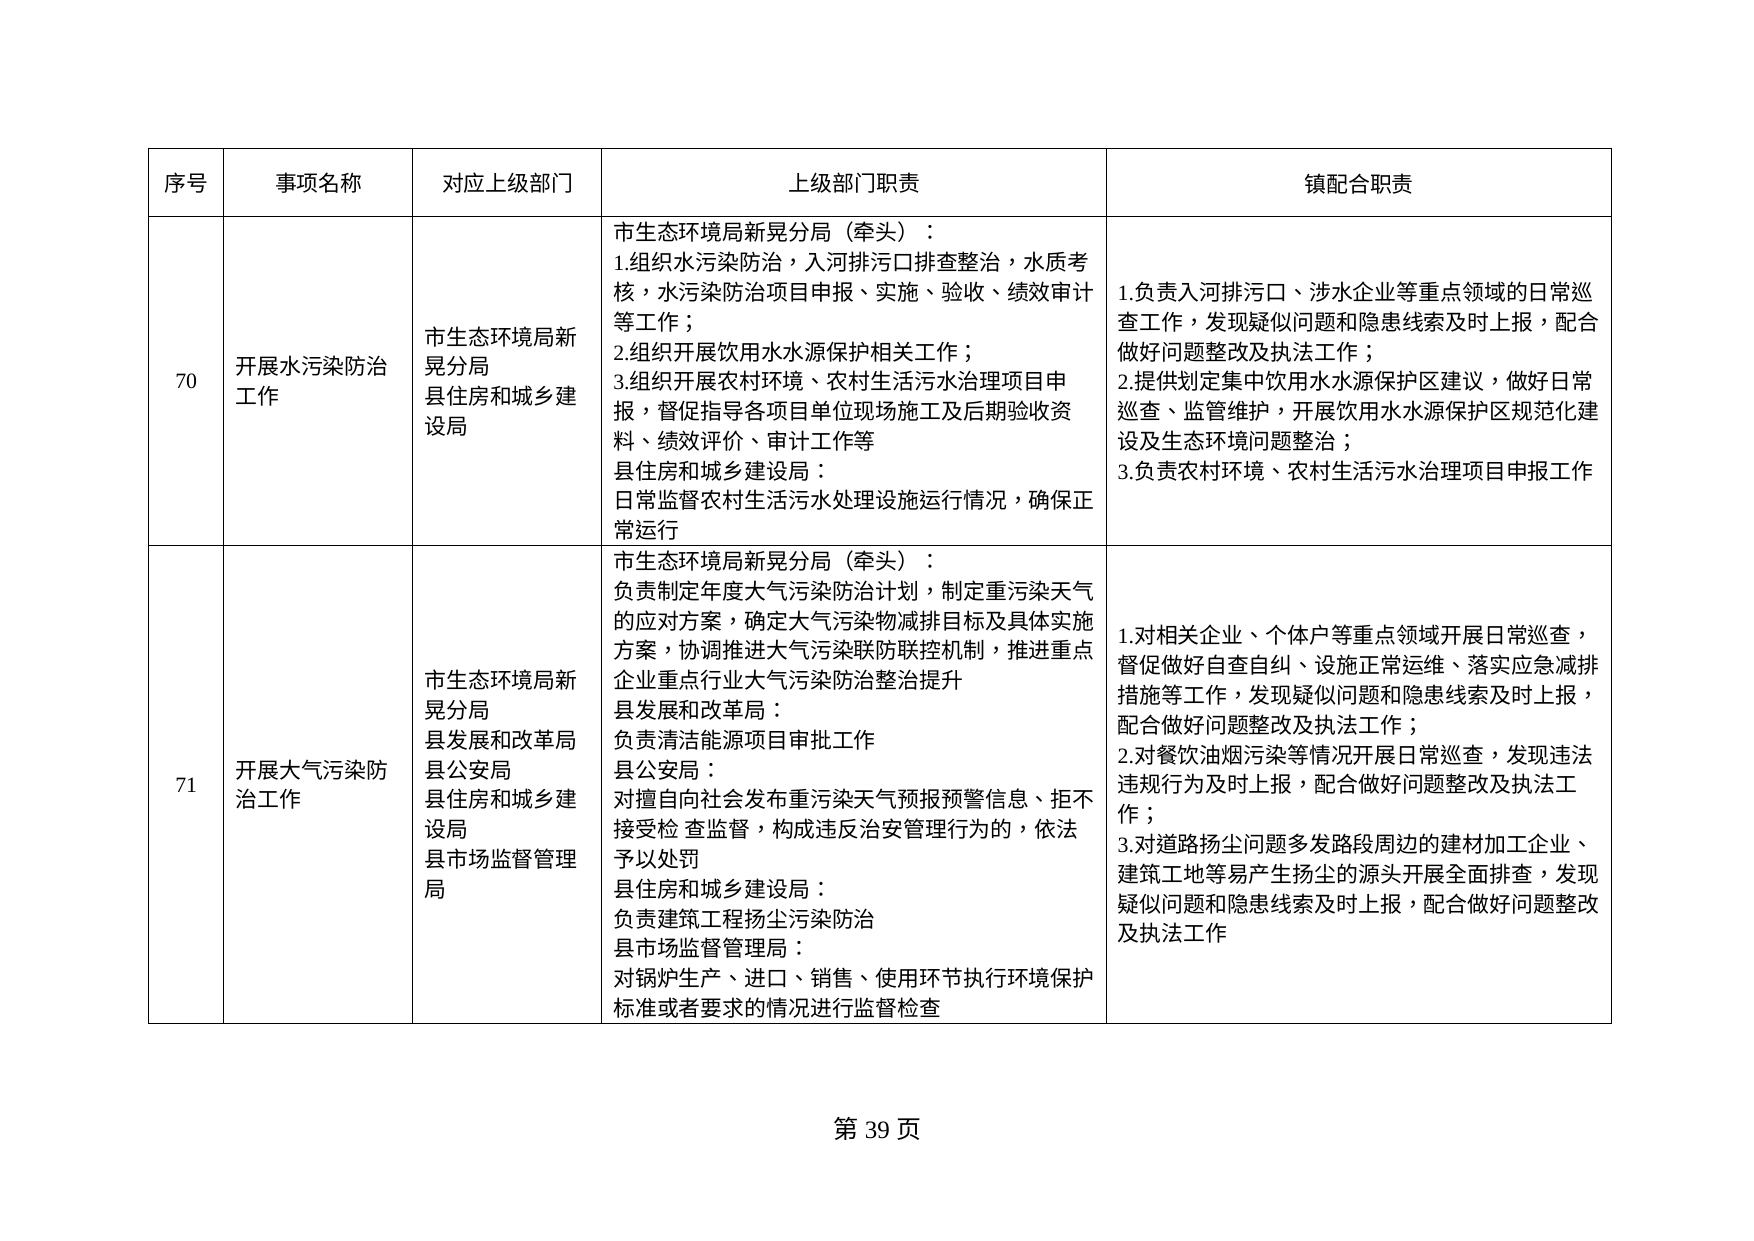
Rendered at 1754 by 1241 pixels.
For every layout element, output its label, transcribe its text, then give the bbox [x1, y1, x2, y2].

table_cell 开展水污染防治工作 [224, 217, 412, 545]
table_header 对应上级部门 [413, 149, 601, 216]
table_header 镇配合职责 [1107, 149, 1611, 216]
table_header 事项名称 [224, 149, 412, 216]
table_cell 市生态环境局新晃分局（牵头）： 1.组织水污染防治，入河排污口排查整治，水质考核，水污染防治项目申报、实施、验收、绩效审计等工作； 2.组织开展饮用水水源保护相关工作； 3.组织开展农村环境、农村生活污水治理项目申报，督促指导各项目单位现场施工及后期验收资料、绩效评价、审计工作等 县住房和城乡建设局： 日常监督农村生活污水处理设施运行情况，确保正常运行 [602, 217, 1106, 545]
table_cell 1.负责入河排污口、涉水企业等重点领域的日常巡查工作，发现疑似问题和隐患线索及时上报，配合做好问题整改及执法工作； 2.提供划定集中饮用水水源保护区建议，做好日常巡查、监管维护，开展饮用水水源保护区规范化建设及生态环境问题整治； 3.负责农村环境、农村生活污水治理项目申报工作 [1107, 217, 1611, 545]
table_header 上级部门职责 [602, 149, 1106, 216]
table_cell 开展大气污染防治工作 [224, 546, 412, 1023]
table_cell 市生态环境局新晃分局 县住房和城乡建设局 [413, 217, 601, 545]
table_cell 1.对相关企业、个体户等重点领域开展日常巡查，督促做好自查自纠、设施正常运维、落实应急减排措施等工作，发现疑似问题和隐患线索及时上报，配合做好问题整改及执法工作； 2.对餐饮油烟污染等情况开展日常巡查，发现违法违规行为及时上报，配合做好问题整改及执法工作； 3.对道路扬尘问题多发路段周边的建材加工企业、建筑工地等易产生扬尘的源头开展全面排查，发现疑似问题和隐患线索及时上报，配合做好问题整改及执法工作 [1107, 546, 1611, 1023]
table_cell 71 [149, 546, 223, 1023]
table_cell 市生态环境局新晃分局（牵头）： 负责制定年度大气污染防治计划，制定重污染天气的应对方案，确定大气污染物减排目标及具体实施方案，协调推进大气污染联防联控机制，推进重点企业重点行业大气污染防治整治提升 县发展和改革局： 负责清洁能源项目审批工作 县公安局： 对擅自向社会发布重污染天气预报预警信息、拒不接受检 查监督，构成违反治安管理行为的，依法予以处罚 县住房和城乡建设局： 负责建筑工程扬尘污染防治 县市场监督管理局： 对锅炉生产、进口、销售、使用环节执行环境保护标准或者要求的情况进行监督检查 [602, 546, 1106, 1023]
table_header 序号 [149, 149, 223, 216]
table_cell 市生态环境局新晃分局 县发展和改革局县公安局 县住房和城乡建设局 县市场监督管理局 [413, 546, 601, 1023]
table_cell 70 [149, 217, 223, 545]
